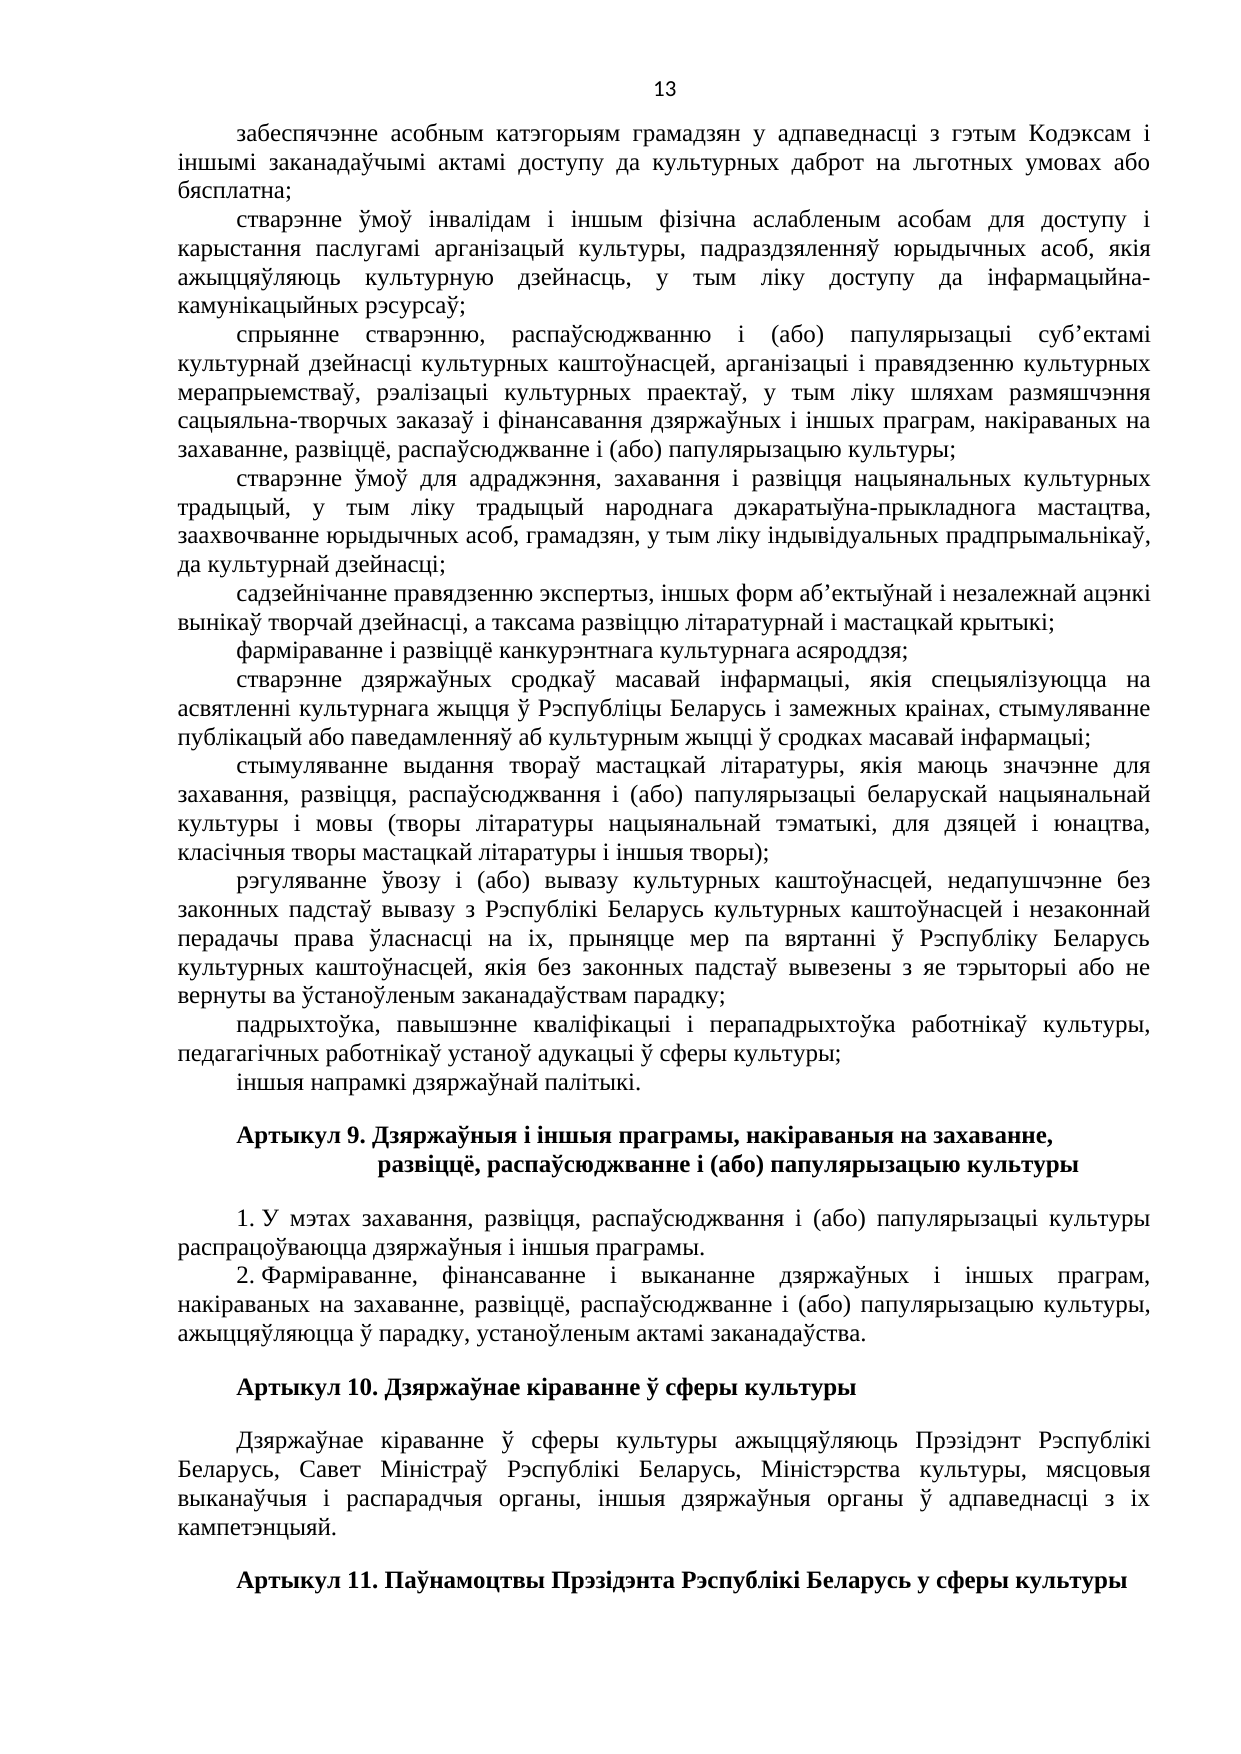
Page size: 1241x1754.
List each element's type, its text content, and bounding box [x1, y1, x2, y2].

text Дзяржаўнае кіраванне ў сферы культуры ажыццяўляюць Прэзiдэнт Рэспублiкi Беларусь, Савет Міністраў Рэспублiкi Беларусь, Мiнiстэрства культуры, мясцовыя выканаўчыя i распарадчыя органы, iншыя дзяржаўныя органы ў адпаведнасцi з iх кампетэнцыяй. [177, 1426, 1152, 1541]
text стварэнне дзяржаўных сродкаў масавай iнфармацыi, якiя спецыялiзуюцца на асвятленнi культурнага жыцця ў Рэспублiцы Беларусь i замежных краінах, стымуляванне публiкацый або паведамленняў аб культурным жыцці ў сродках масавай iнфармацыi; [177, 664, 1152, 751]
text рэгуляванне ўвозу і (або) вывазу культурных каштоўнасцей, недапушчэнне без законных падстаў вывазу з Рэспублiкi Беларусь культурных каштоўнасцей i незаконнай перадачы права ўласнасцi на iх, прыняцце мер па вяртанні ў Рэспублiку Беларусь культурных каштоўнасцей, якія без законных падстаў вывезены з яе тэрыторыi або не вернуты ва ўстаноўленым заканадаўствам парадку; [177, 866, 1152, 1009]
text спрыянне стварэнню, распаўсюджванню i (або) папулярызацыi суб’ектамi культурнай дзейнасцi культурных каштоўнасцей, арганізацыі і правядзенню культурных мерапрыемстваў, рэалізацыі культурных праектаў, у тым лiку шляхам размяшчэння сацыяльна-творчых заказаў i фiнансавання дзяржаўных і іншых праграм, накіраваных на захаванне, развіццё, распаўсюджванне і (або) папулярызацыю культуры; [177, 319, 1152, 463]
text 2. Фарміраванне, фінансаванне і выкананне дзяржаўных і іншых праграм, накіраваных на захаванне, развіццё, распаўсюджванне і (або) папулярызацыю культуры, ажыццяўляюцца ў парадку, устаноўленым актамі заканадаўства. [177, 1261, 1152, 1347]
text стварэнне ўмоў інвалідам і іншым фізічна аслабленым асобам для доступу і карыстання паслугамі арганізацый культуры, падраздзяленняў юрыдычных асоб, якія ажыццяўляюць культурную дзейнасць, у тым ліку доступу да інфармацыйна-камунікацыйных рэсурсаў; [177, 204, 1152, 319]
text Артыкул 11. Паўнамоцтвы Прэзiдэнта Рэспублiкi Беларусь у сферы культуры [236, 1566, 1152, 1594]
text іншыя напрамкі дзяржаўнай палітыкі. [177, 1067, 1152, 1096]
text садзейнiчанне правядзенню экспертыз, iншых форм аб’ектыўнай i незалежнай ацэнкi вынiкаў творчай дзейнасцi, а таксама развiццю лiтаратурнай i мастацкай крытыкi; [177, 578, 1152, 636]
text стварэнне ўмоў для адраджэння, захавання i развiцця нацыянальных культурных традыцый, у тым ліку традыцый народнага дэкаратыўна-прыкладнога мастацтва, заахвочванне юрыдычных асоб, грамадзян, у тым ліку індывідуальных прадпрымальнікаў, да культурнай дзейнасці; [177, 463, 1152, 578]
text забеспячэнне асобным катэгорыям грамадзян у адпаведнасцi з гэтым Кодэксам і іншымі заканадаўчымі актамі доступу да культурных даброт на льготных умовах або бясплатна; [177, 118, 1152, 204]
text Артыкул 9. Дзяржаўныя і іншыя праграмы, накіраваныя на захаванне, развiццё, распаўсюджванне і (або) папулярызацыю культуры [236, 1121, 1152, 1178]
text падрыхтоўка, павышэнне кваліфікацыі і перападрыхтоўка работнікаў культуры, педагагічных работнікаў устаноў адукацыі ў сферы культуры; [177, 1009, 1152, 1067]
text стымуляванне выдання твораў мастацкай лiтаратуры, якія маюць значэнне для захавання, развiцця, распаўсюджвання і (або) папулярызацыі беларускай нацыянальнай культуры і мовы (творы лiтаратуры нацыянальнай тэматыкi, для дзяцей i юнацтва, класiчныя творы мастацкай лiтаратуры i iншыя творы); [177, 751, 1152, 866]
text Артыкул 10. Дзяржаўнае кіраванне ў сферы культуры [236, 1372, 1152, 1401]
text 1. У мэтах захавання, развіцця, распаўсюджвання і (або) папулярызацыі культуры распрацоўваюцца дзяржаўныя і іншыя праграмы. [177, 1203, 1152, 1261]
text фарміраванне і развіццё канкурэнтнага культурнага асяроддзя; [177, 636, 1152, 664]
